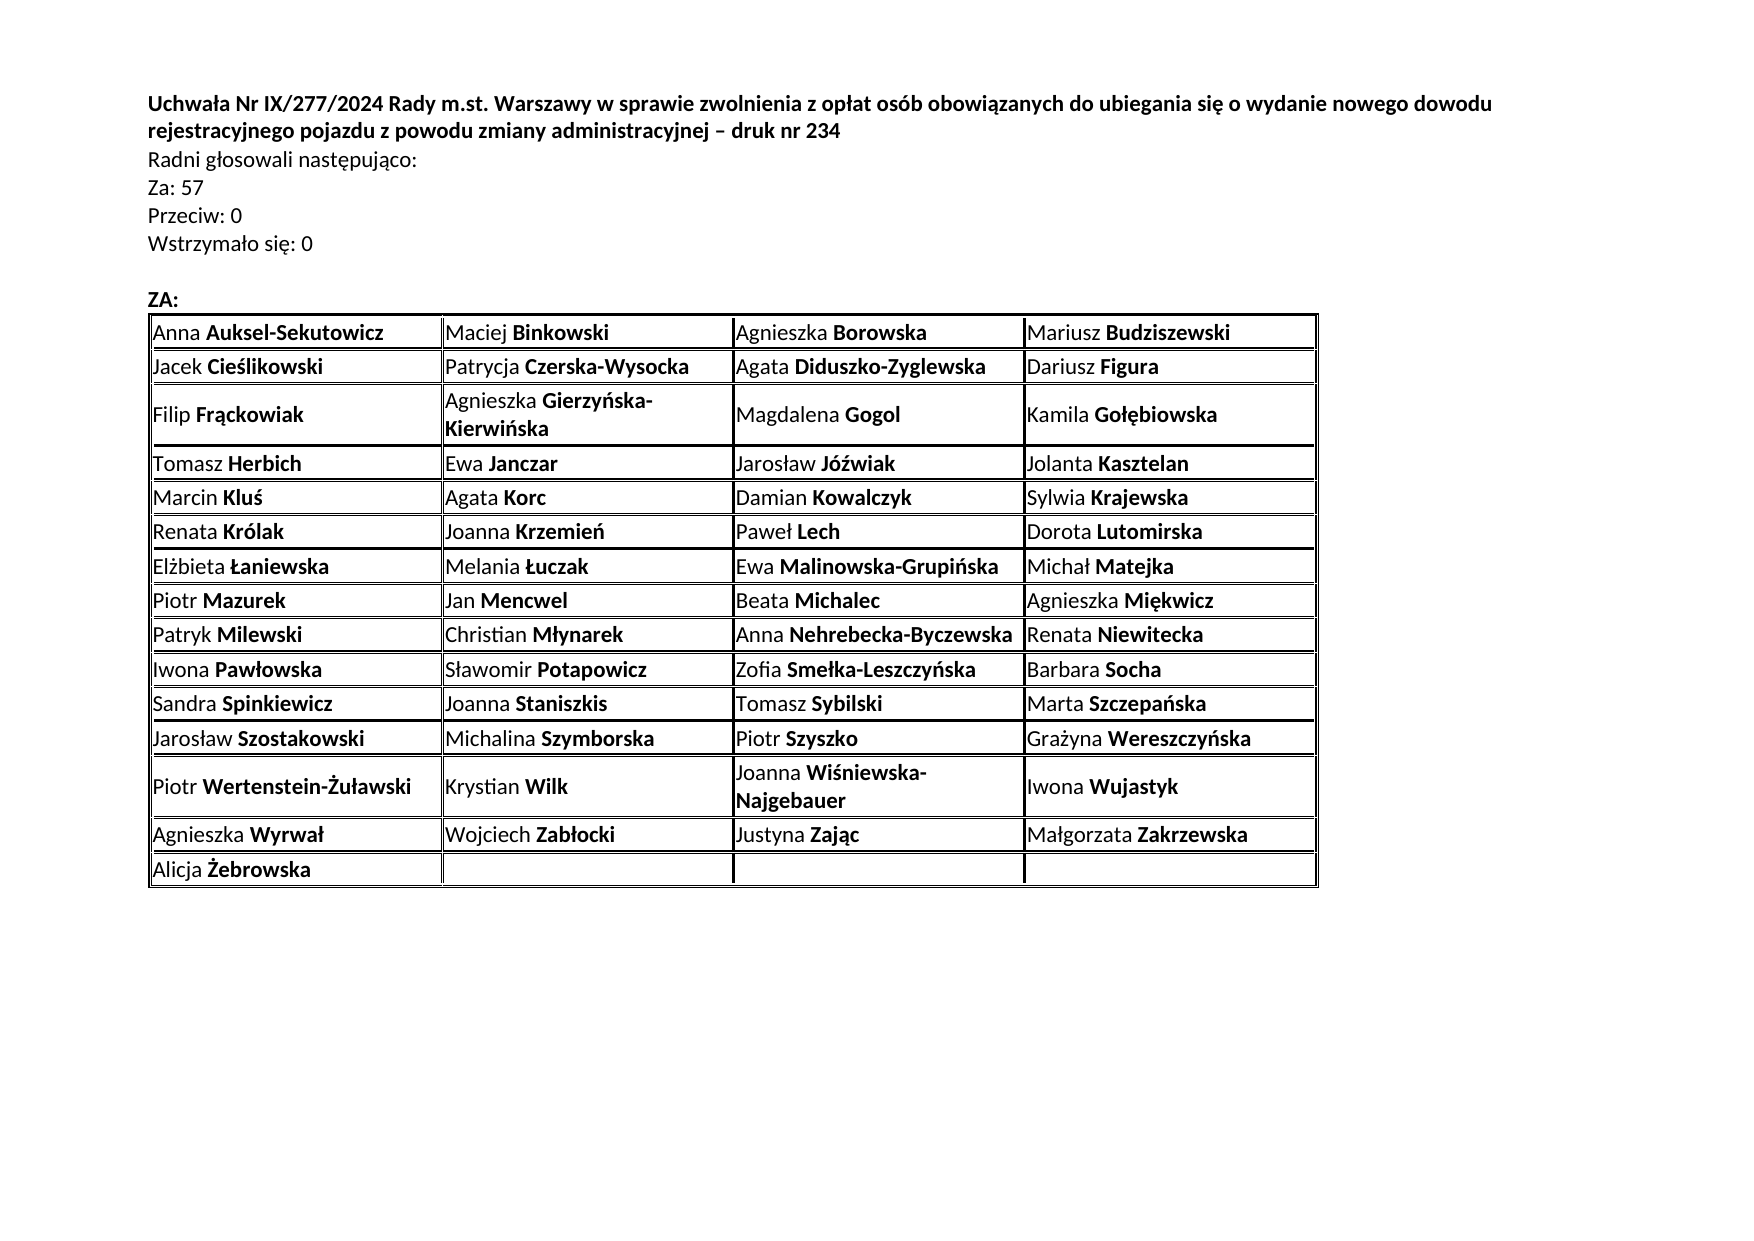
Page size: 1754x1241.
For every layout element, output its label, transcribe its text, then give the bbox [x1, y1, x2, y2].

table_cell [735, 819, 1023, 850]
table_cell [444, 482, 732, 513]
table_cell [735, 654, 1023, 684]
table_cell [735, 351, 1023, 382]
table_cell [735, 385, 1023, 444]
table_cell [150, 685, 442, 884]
text Uchwała Nr IX/277/2024 Rady m.st. Warszawy w sprawie zwolnienia z opłat osób obowiązanych do ubiegania się o wydanie nowego dowodu rejestracyjnego pojazdu z powodu zmiany administracyjnej – druk nr 234 Radni głosowali następująco: Za: 57 Przeciw: 0 Wstrzymało się: 0 ZA: [148, 89, 1606, 313]
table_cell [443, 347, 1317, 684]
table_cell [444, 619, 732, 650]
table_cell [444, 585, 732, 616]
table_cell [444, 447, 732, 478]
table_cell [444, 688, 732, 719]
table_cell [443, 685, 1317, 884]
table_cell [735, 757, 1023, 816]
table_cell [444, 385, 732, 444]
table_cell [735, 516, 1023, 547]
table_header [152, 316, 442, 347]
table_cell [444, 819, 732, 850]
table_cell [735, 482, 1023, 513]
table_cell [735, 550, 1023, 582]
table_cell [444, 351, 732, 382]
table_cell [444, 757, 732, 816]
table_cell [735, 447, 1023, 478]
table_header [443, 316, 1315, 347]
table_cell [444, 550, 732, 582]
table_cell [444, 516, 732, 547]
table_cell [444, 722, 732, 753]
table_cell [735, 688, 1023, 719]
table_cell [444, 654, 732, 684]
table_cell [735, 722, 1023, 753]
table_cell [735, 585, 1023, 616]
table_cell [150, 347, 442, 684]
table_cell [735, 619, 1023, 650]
